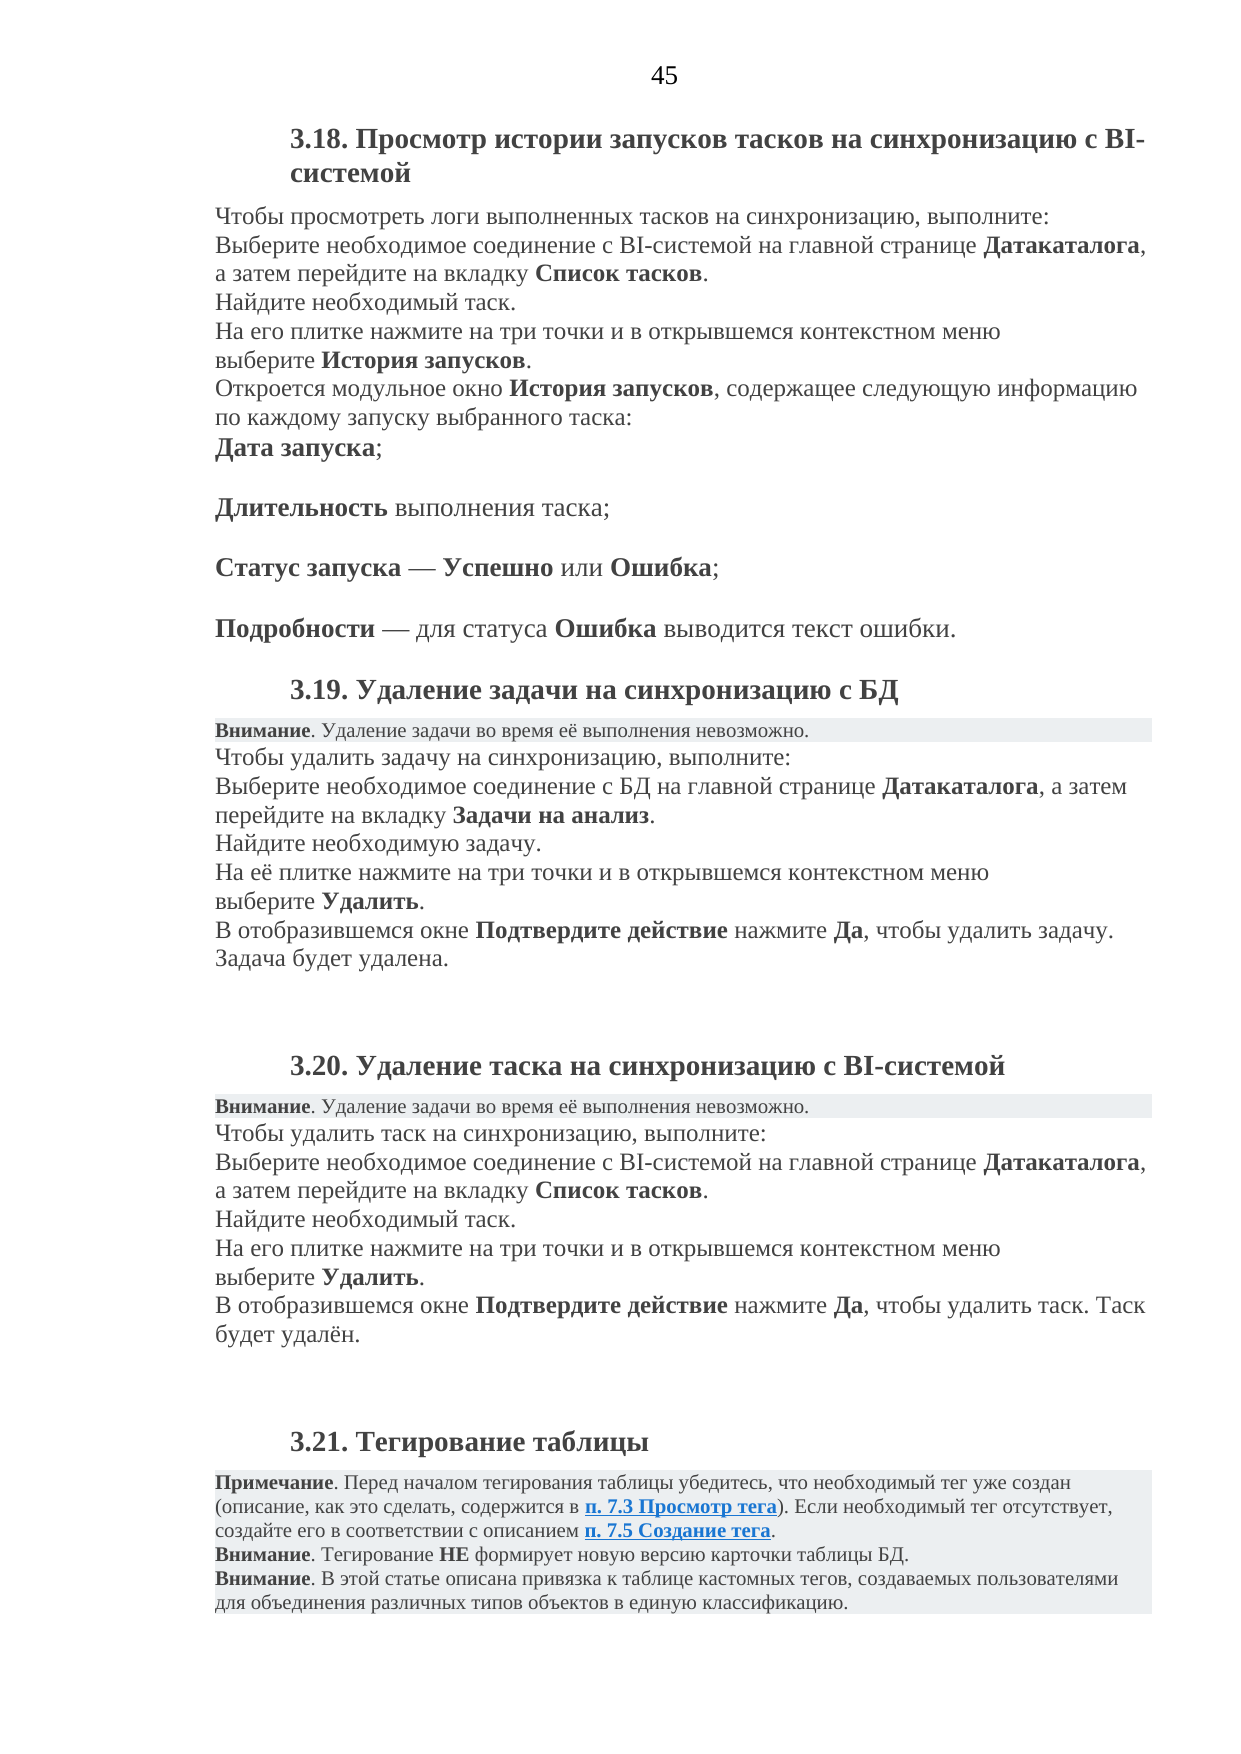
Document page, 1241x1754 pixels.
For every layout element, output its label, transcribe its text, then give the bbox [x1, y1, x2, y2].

text Подробности — для статуса Ошибка выводится текст ошибки. [215, 612, 1152, 643]
text Выберите необходимое соединение с БД на главной странице Датакаталога, а затем перейдите на вкладку Задачи на анализ. [215, 771, 1152, 828]
text В отобразившемся окне Подтвердите действие нажмите Да, чтобы удалить таск. Таск будет удалён. [215, 1291, 1152, 1348]
text Внимание. Удаление задачи во время её выполнения невозможно. [215, 1094, 1152, 1118]
text Выберите необходимое соединение с BI-системой на главной странице Датакаталога, а затем перейдите на вкладку Список тасков. [215, 230, 1152, 287]
text На его плитке нажмите на три точки и в открывшемся контекстном меню выберите Удалить. [215, 1233, 1152, 1291]
text Чтобы удалить таск на синхронизацию, выполните: [215, 1118, 1152, 1147]
text В отобразившемся окне Подтвердите действие нажмите Да, чтобы удалить задачу. Задача будет удалена. [215, 915, 1152, 972]
text На его плитке нажмите на три точки и в открывшемся контекстном меню выберите История запусков. [215, 316, 1152, 373]
text Статус запуска — Успешно или Ошибка; [215, 552, 1152, 583]
text На её плитке нажмите на три точки и в открывшемся контекстном меню выберите Удалить. [215, 857, 1152, 915]
subtitle 3.21. Тегирование таблицы [290, 1424, 1152, 1457]
text Найдите необходимый таск. [215, 287, 1152, 316]
text Найдите необходимый таск. [215, 1204, 1152, 1233]
text Внимание. В этой статье описана привязка к таблице кастомных тегов, создаваемых пользователями для объединения различных типов объектов в единую классификацию. [215, 1566, 1152, 1614]
text Чтобы удалить задачу на синхронизацию, выполните: [215, 742, 1152, 771]
text Внимание. Тегирование НЕ формирует новую версию карточки таблицы БД. [215, 1542, 1152, 1566]
text Найдите необходимую задачу. [215, 828, 1152, 857]
subtitle 3.18. Просмотр истории запусков тасков на синхронизацию с BI-системой [290, 121, 1152, 188]
text Выберите необходимое соединение с BI-системой на главной странице Датакаталога, а затем перейдите на вкладку Список тасков. [215, 1147, 1152, 1204]
text Длительность выполнения таска; [215, 491, 1152, 522]
text Дата запуска; [215, 431, 1152, 462]
text Откроется модульное окно История запусков, содержащее следующую информацию по каждому запуску выбранного таска: [215, 373, 1152, 431]
text Внимание. Удаление задачи во время её выполнения невозможно. [215, 718, 1152, 742]
text Примечание. Перед началом тегирования таблицы убедитесь, что необходимый тег уже создан (описание, как это сделать, содержится в п. 7.3 Просмотр тега). Если необходимый тег отсутствует, создайте его в соответствии с описанием п. 7.5 Создание тега. [215, 1470, 1152, 1542]
subtitle 3.20. Удаление таска на синхронизацию с BI-системой [290, 1048, 1152, 1081]
subtitle 3.19. Удаление задачи на синхронизацию с БД [290, 672, 1152, 706]
text Чтобы просмотреть логи выполненных тасков на синхронизацию, выполните: [215, 201, 1152, 230]
